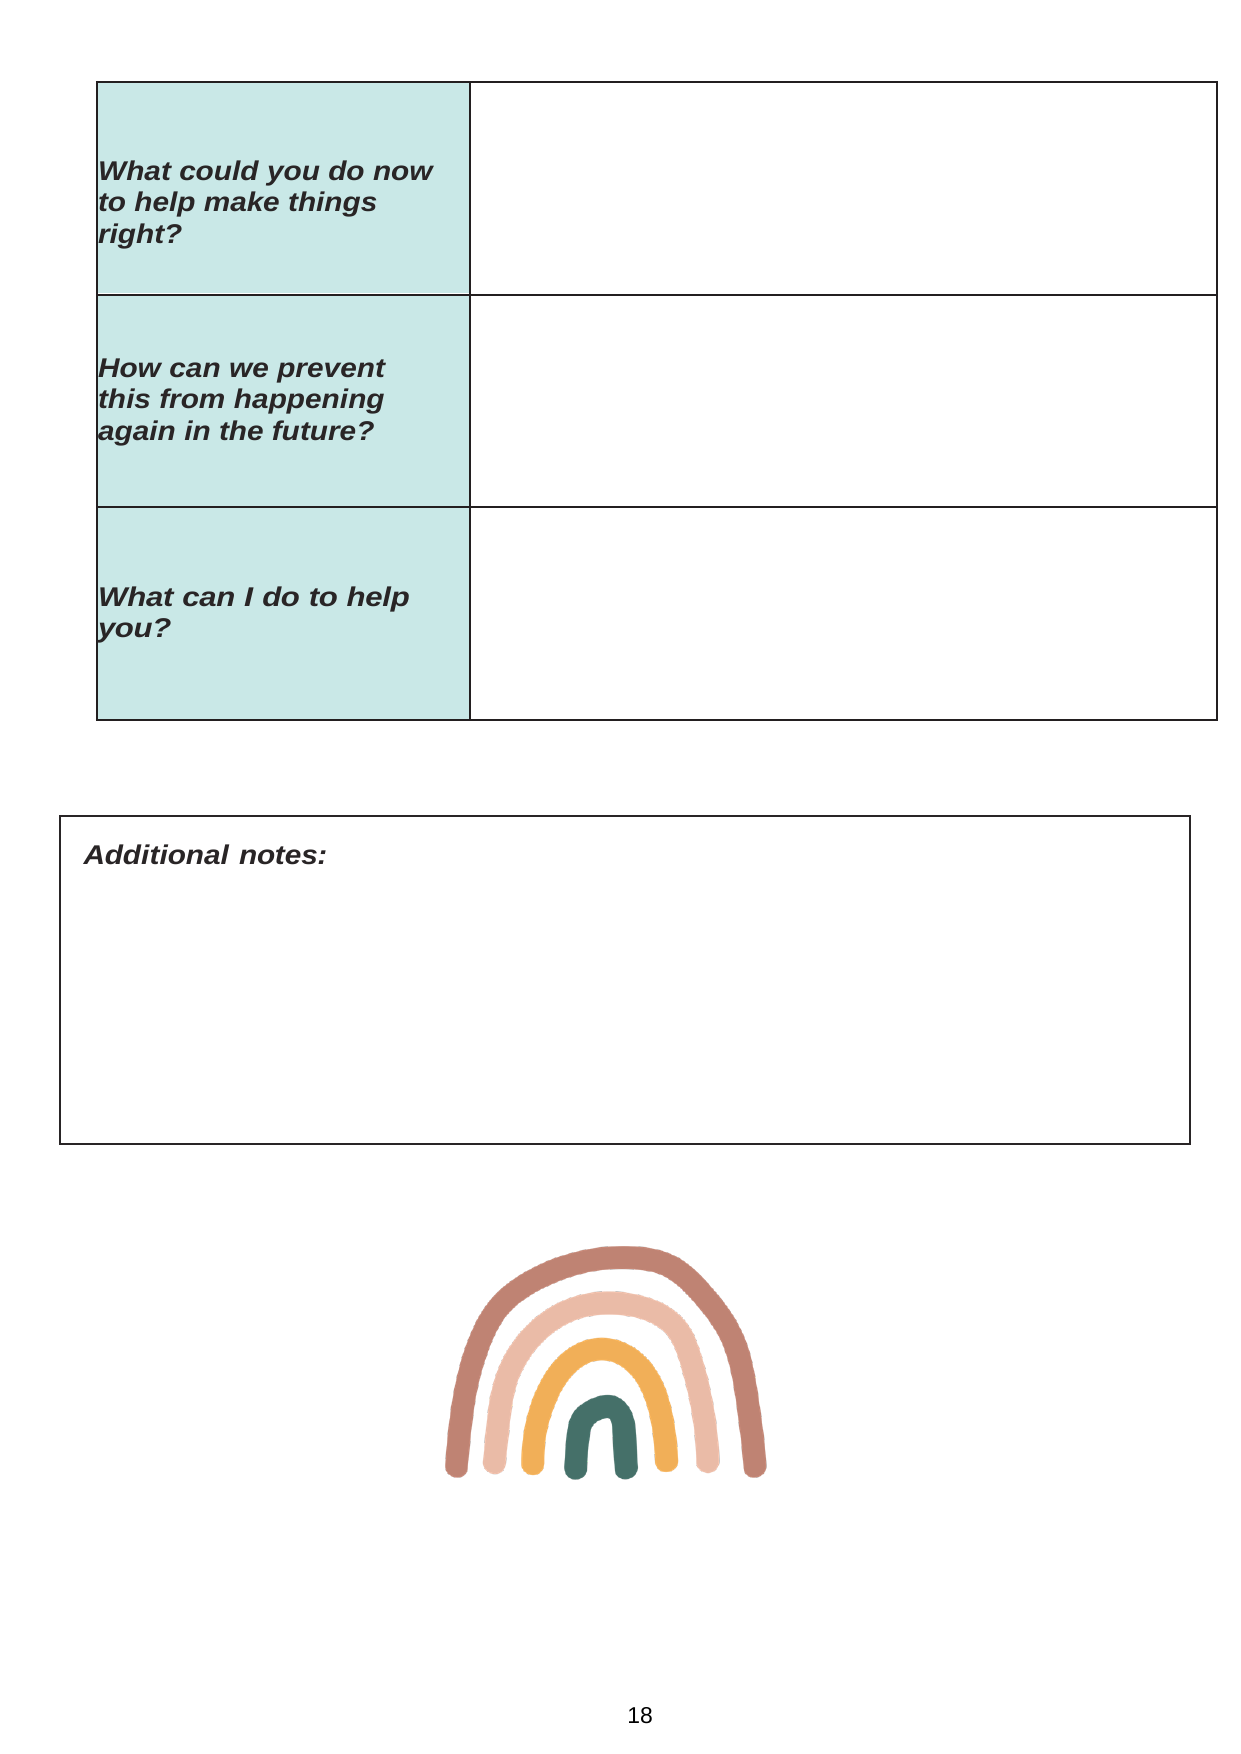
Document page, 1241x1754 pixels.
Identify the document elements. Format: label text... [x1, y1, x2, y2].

table_cell What can I do to help you? [98, 508, 469, 719]
table_cell How can we prevent this from happening again in the future? [98, 296, 469, 506]
table_cell [471, 296, 1216, 506]
table_header What could you do now to help make things right? [98, 83, 469, 293]
table_cell [471, 508, 1216, 719]
table_header [471, 83, 1216, 293]
picture [406, 1227, 806, 1494]
